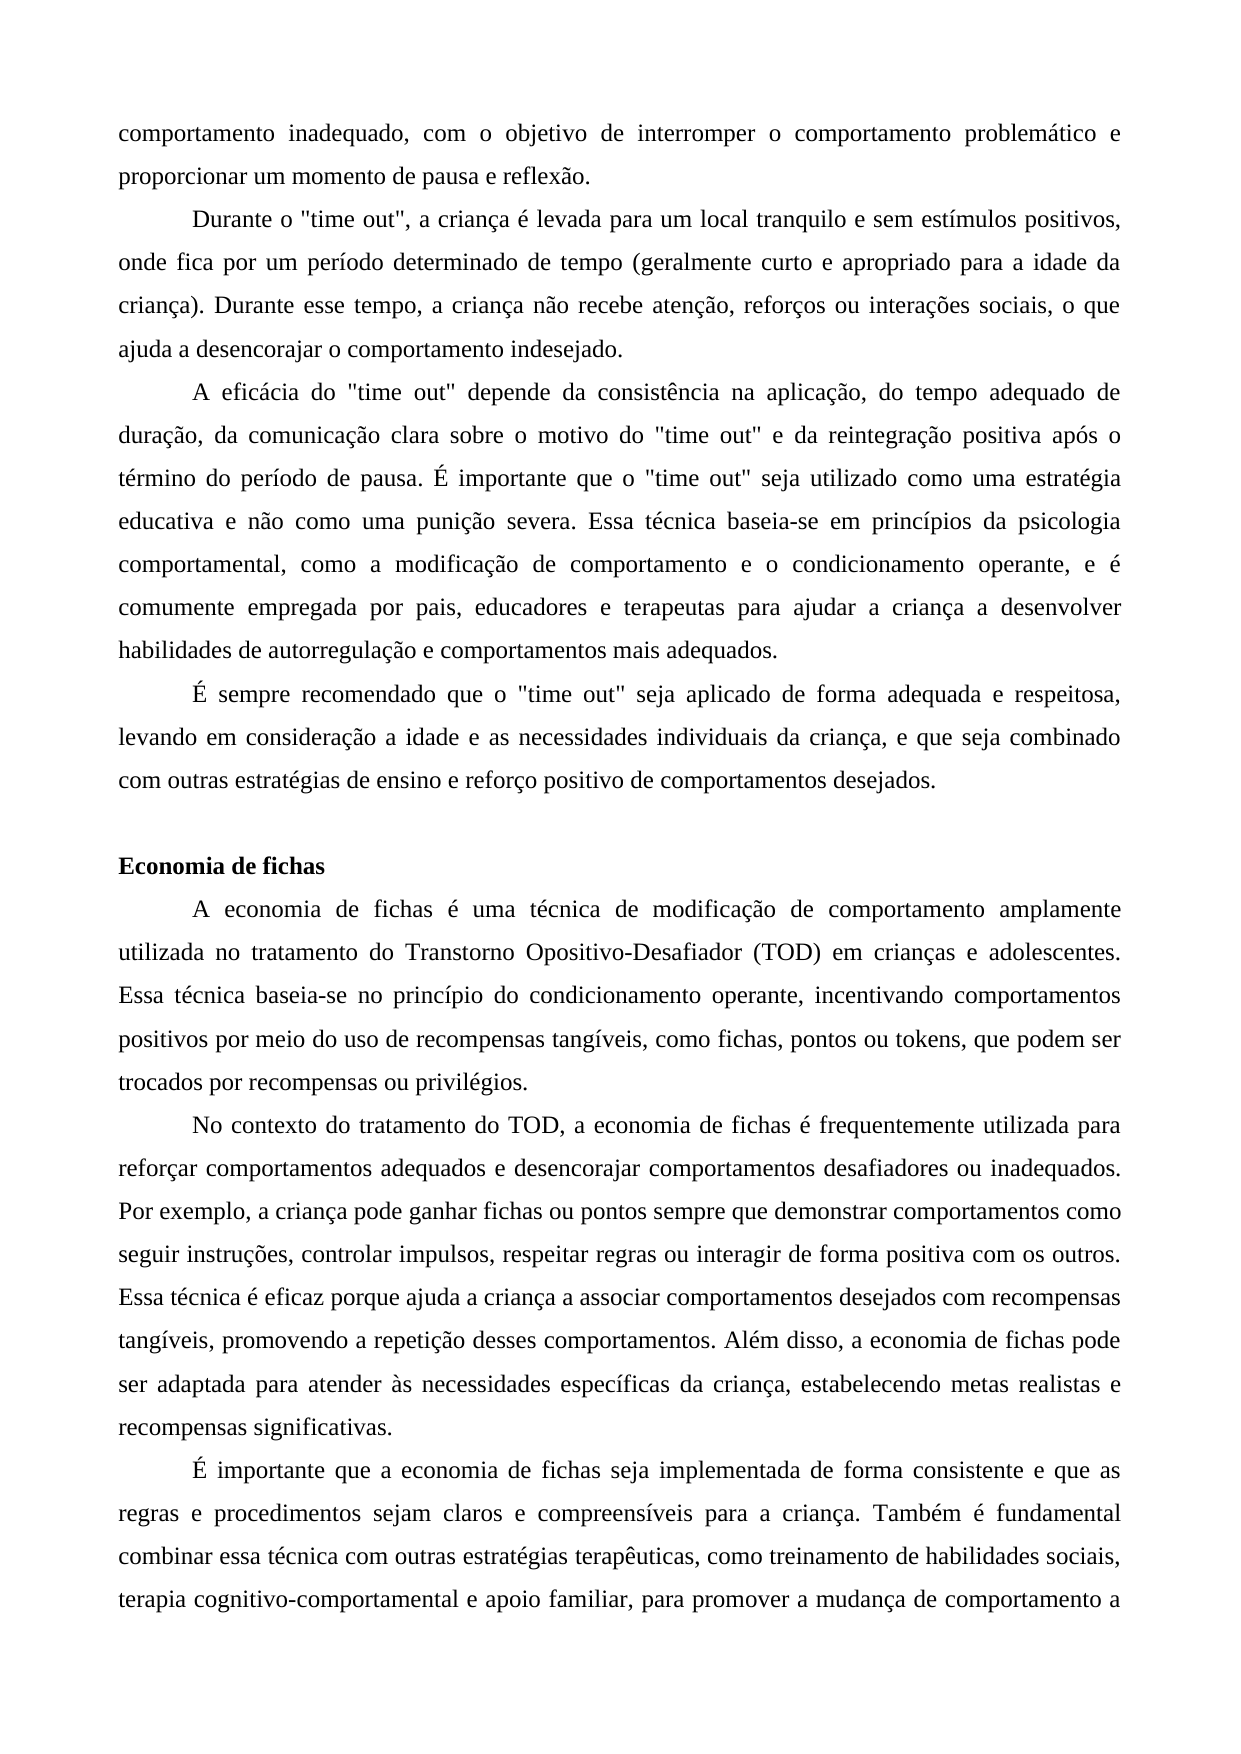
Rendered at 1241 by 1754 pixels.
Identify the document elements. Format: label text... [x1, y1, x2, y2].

text A economia de fichas é uma técnica de modificação de comportamento amplamente utilizada no tratamento do Transtorno Opositivo-Desafiador (TOD) em crianças e adolescentes. Essa técnica baseia-se no princípio do condicionamento operante, incentivando comportamentos positivos por meio do uso de recompensas tangíveis, como fichas, pontos ou tokens, que podem ser trocados por recompensas ou privilégios. [118, 894, 1122, 1096]
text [118, 118, 1122, 190]
text No contexto do tratamento do TOD, a economia de fichas é frequentemente utilizada para reforçar comportamentos adequados e desencorajar comportamentos desafiadores ou inadequados. Por exemplo, a criança pode ganhar fichas ou pontos sempre que demonstrar comportamentos como seguir instruções, controlar impulsos, respeitar regras ou interagir de forma positiva com os outros. Essa técnica é eficaz porque ajuda a criança a associar comportamentos desejados com recompensas tangíveis, promovendo a repetição desses comportamentos. Além disso, a economia de fichas pode ser adaptada para atender às necessidades específicas da criança, estabelecendo metas realistas e recompensas significativas. [118, 1110, 1122, 1441]
text Economia de fichas [118, 851, 1122, 880]
text A eficácia do "time out" depende da consistência na aplicação, do tempo adequado de duração, da comunicação clara sobre o motivo do "time out" e da reintegração positiva após o término do período de pausa. É importante que o "time out" seja utilizado como uma estratégia educativa e não como uma punição severa. Essa técnica baseia-se em princípios da psicologia comportamental, como a modificação de comportamento e o condicionamento operante, e é comumente empregada por pais, educadores e terapeutas para ajudar a criança a desenvolver habilidades de autorregulação e comportamentos mais adequados. [118, 377, 1122, 664]
text Durante o "time out", a criança é levada para um local tranquilo e sem estímulos positivos, onde fica por um período determinado de tempo (geralmente curto e apropriado para a idade da criança). Durante esse tempo, a criança não recebe atenção, reforços ou interações sociais, o que ajuda a desencorajar o comportamento indesejado. [118, 204, 1122, 362]
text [118, 1455, 1122, 1613]
text É sempre recomendado que o "time out" seja aplicado de forma adequada e respeitosa, levando em consideração a idade e as necessidades individuais da criança, e que seja combinado com outras estratégias de ensino e reforço positivo de comportamentos desejados. [118, 679, 1122, 794]
